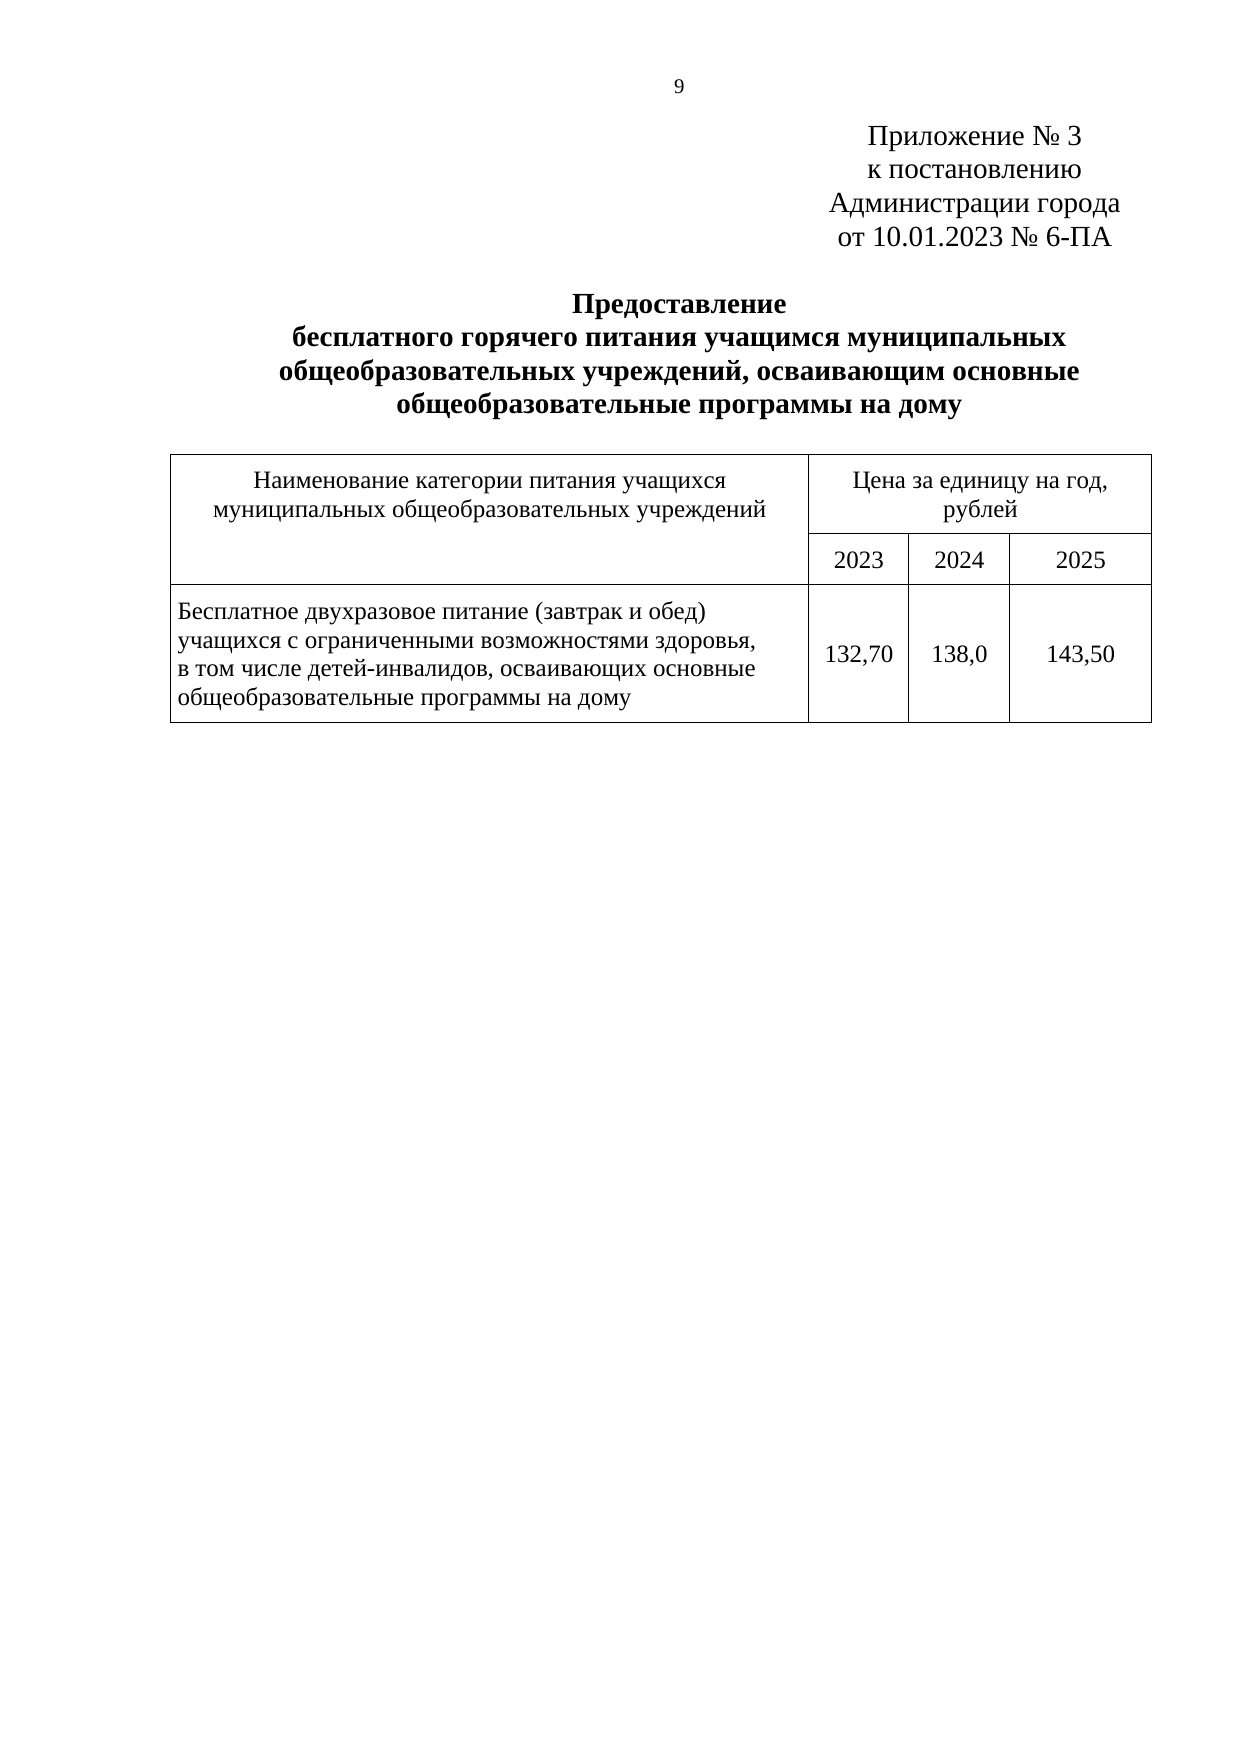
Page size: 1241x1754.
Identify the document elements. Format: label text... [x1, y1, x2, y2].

table_cell 143,50 [1010, 585, 1151, 722]
table_cell 2025 [1010, 534, 1151, 584]
text Предоставление [177, 286, 1181, 319]
table_cell Бесплатное двухразовое питание (завтрак и обед) учащихся с ограниченными возможностями здоровья, в том числе детей-инвалидов, осваивающих основные общеобразовательные программы на дому [171, 585, 808, 722]
table_cell 2023 [809, 534, 908, 584]
text от 10.01.2023 № 6-ПА [768, 219, 1181, 252]
text Приложение № 3 [768, 118, 1181, 152]
text бесплатного горячего питания учащимся муниципальных общеобразовательных учреждений, осваивающим основные общеобразовательные программы на дому [177, 319, 1181, 420]
table_cell 138,0 [909, 585, 1009, 722]
table_cell 2024 [909, 534, 1009, 584]
table_cell 132,70 [809, 585, 908, 722]
table_header Цена за единицу на год, рублей [809, 455, 1151, 533]
table_header Наименование категории питания учащихся муниципальных общеобразовательных учреждений [171, 455, 808, 584]
text к постановлению [768, 152, 1181, 185]
text Администрации города [768, 185, 1181, 219]
